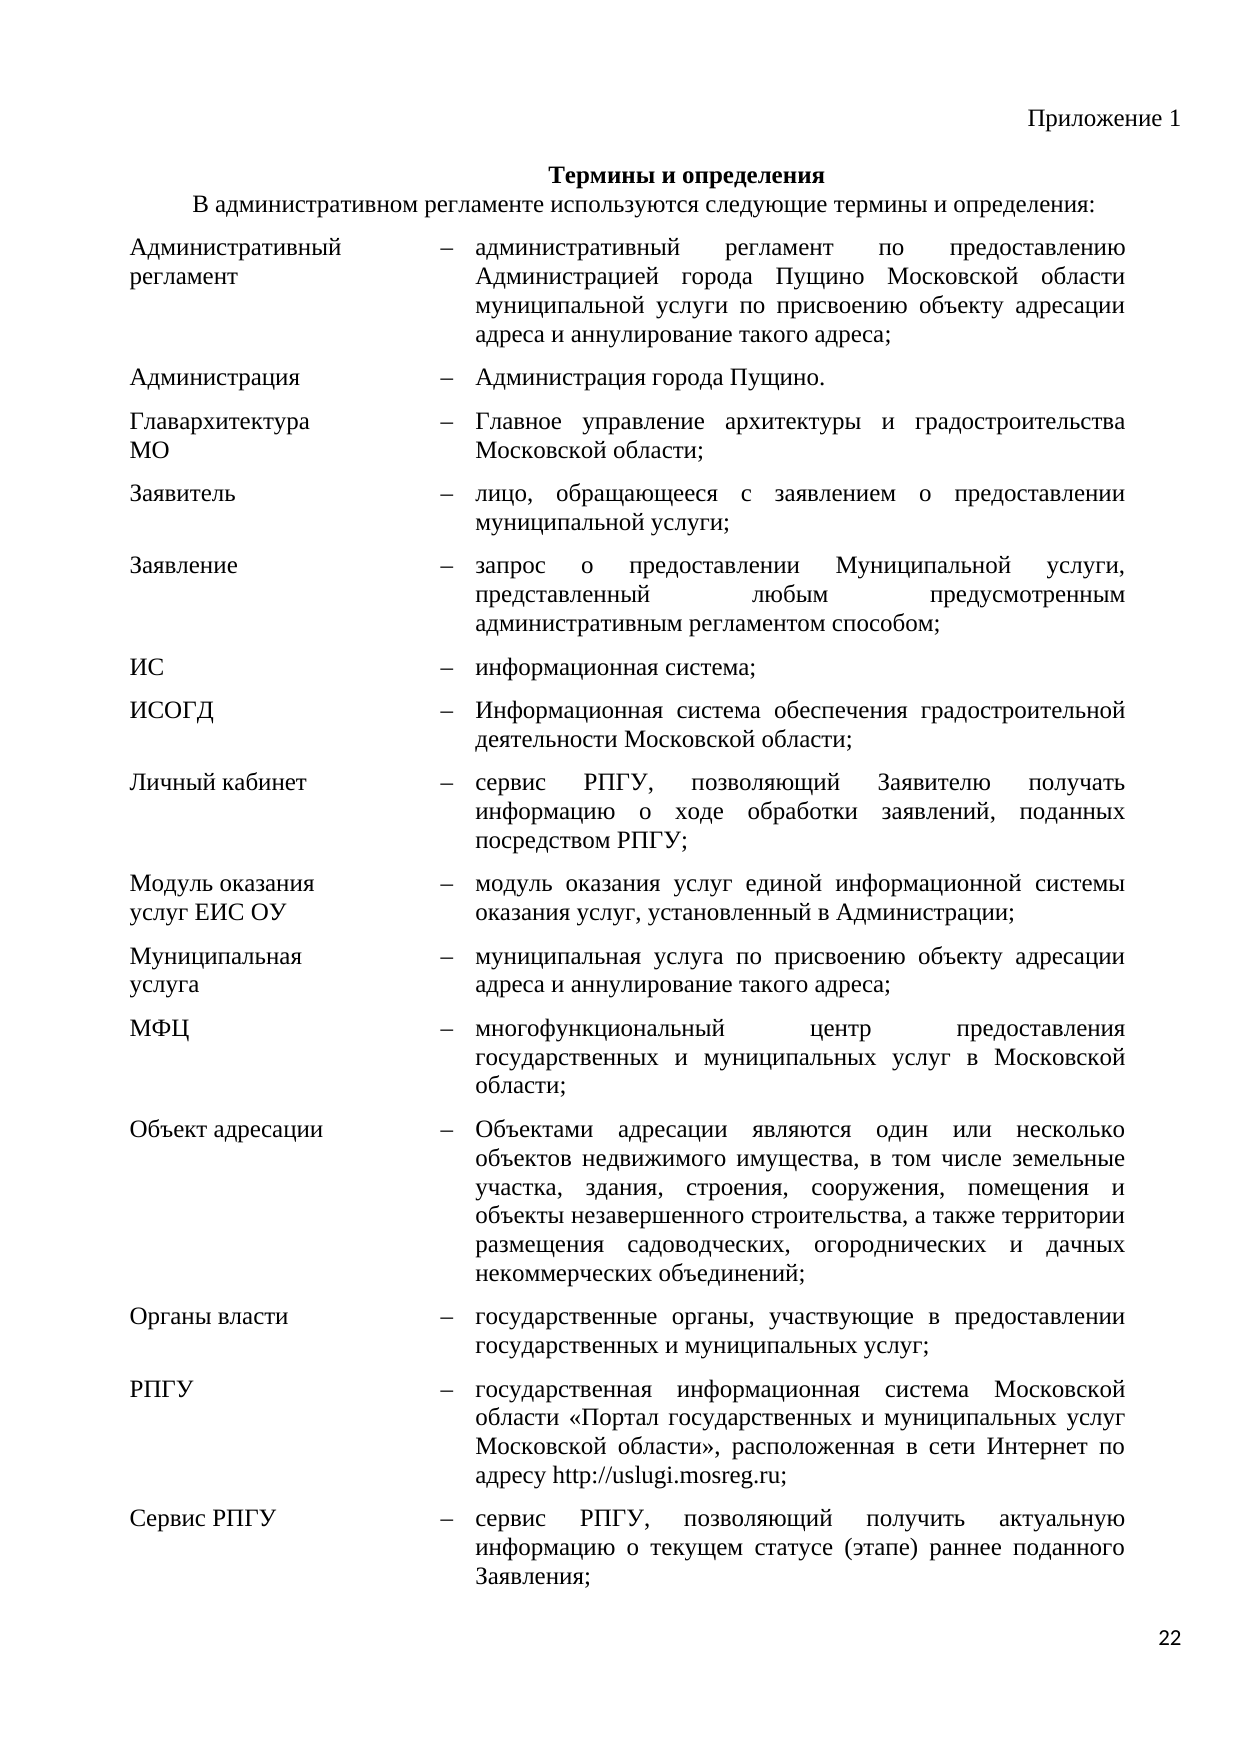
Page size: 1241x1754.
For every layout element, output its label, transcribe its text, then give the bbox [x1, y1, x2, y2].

table_cell Заявление [118, 536, 355, 637]
table_cell – [355, 1489, 464, 1590]
text Приложение 1 [118, 103, 1181, 131]
table_cell ИС [118, 637, 355, 680]
table_cell Администрация [118, 348, 355, 391]
table_cell государственные органы, участвующие в предоставлении государственных и муниципальных услуг; [464, 1287, 1137, 1359]
table_cell – [355, 1287, 464, 1359]
table_cell Администрация города Пущино. [464, 348, 1137, 391]
table_cell – [355, 854, 464, 926]
table_cell – [355, 536, 464, 637]
table_cell Объектами адресации являются один или несколько объектов недвижимого имущества, в том числе земельные участка, здания, строения, сооружения, помещения и объекты незавершенного строительства, а также территории размещения садоводческих, огороднических и дачных некоммерческих объединений; [464, 1099, 1137, 1287]
table_cell информационная система; [464, 637, 1137, 680]
table_cell – [355, 680, 464, 753]
table_cell Органы власти [118, 1287, 355, 1359]
table_cell многофункциональный центр предоставления государственных и муниципальных услуг в Московской области; [464, 998, 1137, 1099]
table_cell государственная информационная система Московской области «Портал государственных и муниципальных услуг Московской области», расположенная в сети Интернет по адресу http://uslugi.mosreg.ru; [464, 1359, 1137, 1489]
table_cell – [355, 1359, 464, 1489]
table_header Административный регламент [118, 218, 355, 348]
table_cell сервис РПГУ, позволяющий Заявителю получать информацию о ходе обработки заявлений, поданных посредством РПГУ; [464, 753, 1137, 854]
table_cell – [355, 464, 464, 536]
table_cell Сервис РПГУ [118, 1489, 355, 1590]
text В административном регламенте используются следующие термины и определения: [118, 189, 1181, 218]
table_cell Модуль оказания услуг ЕИС ОУ [118, 854, 355, 926]
table_cell – [355, 753, 464, 854]
table_cell – [355, 391, 464, 463]
table_cell сервис РПГУ, позволяющий получить актуальную информацию о текущем статусе (этапе) раннее поданного Заявления; [464, 1489, 1137, 1590]
table_cell – [355, 1099, 464, 1287]
table_cell РПГУ [118, 1359, 355, 1489]
table_cell – [355, 998, 464, 1099]
table_cell Заявитель [118, 464, 355, 536]
table_header – [355, 218, 464, 348]
table_cell муниципальная услуга по присвоению объекту адресации адреса и аннулирование такого адреса; [464, 926, 1137, 998]
table_cell Информационная система обеспечения градостроительной деятельности Московской области; [464, 680, 1137, 753]
table_cell Объект адресации [118, 1099, 355, 1287]
table_cell модуль оказания услуг единой информационной системы оказания услуг, установленный в Администрации; [464, 854, 1137, 926]
table_cell запрос о предоставлении Муниципальной услуги, представленный любым предусмотренным административным регламентом способом; [464, 536, 1137, 637]
table_cell ИСОГД [118, 680, 355, 753]
table_cell Главное управление архитектуры и градостроительства Московской области; [464, 391, 1137, 463]
table_cell МФЦ [118, 998, 355, 1099]
table_cell – [355, 348, 464, 391]
table_header административный регламент по предоставлению Администрацией города Пущино Московской области муниципальной услуги по присвоению объекту адресации адреса и аннулирование такого адреса; [464, 218, 1137, 348]
table_cell Главархитектура МО [118, 391, 355, 463]
table_cell Муниципальная услуга [118, 926, 355, 998]
table_cell – [355, 637, 464, 680]
table_cell Личный кабинет [118, 753, 355, 854]
text Термины и определения [118, 160, 1181, 189]
table_cell – [355, 926, 464, 998]
table_cell лицо, обращающееся с заявлением о предоставлении муниципальной услуги; [464, 464, 1137, 536]
